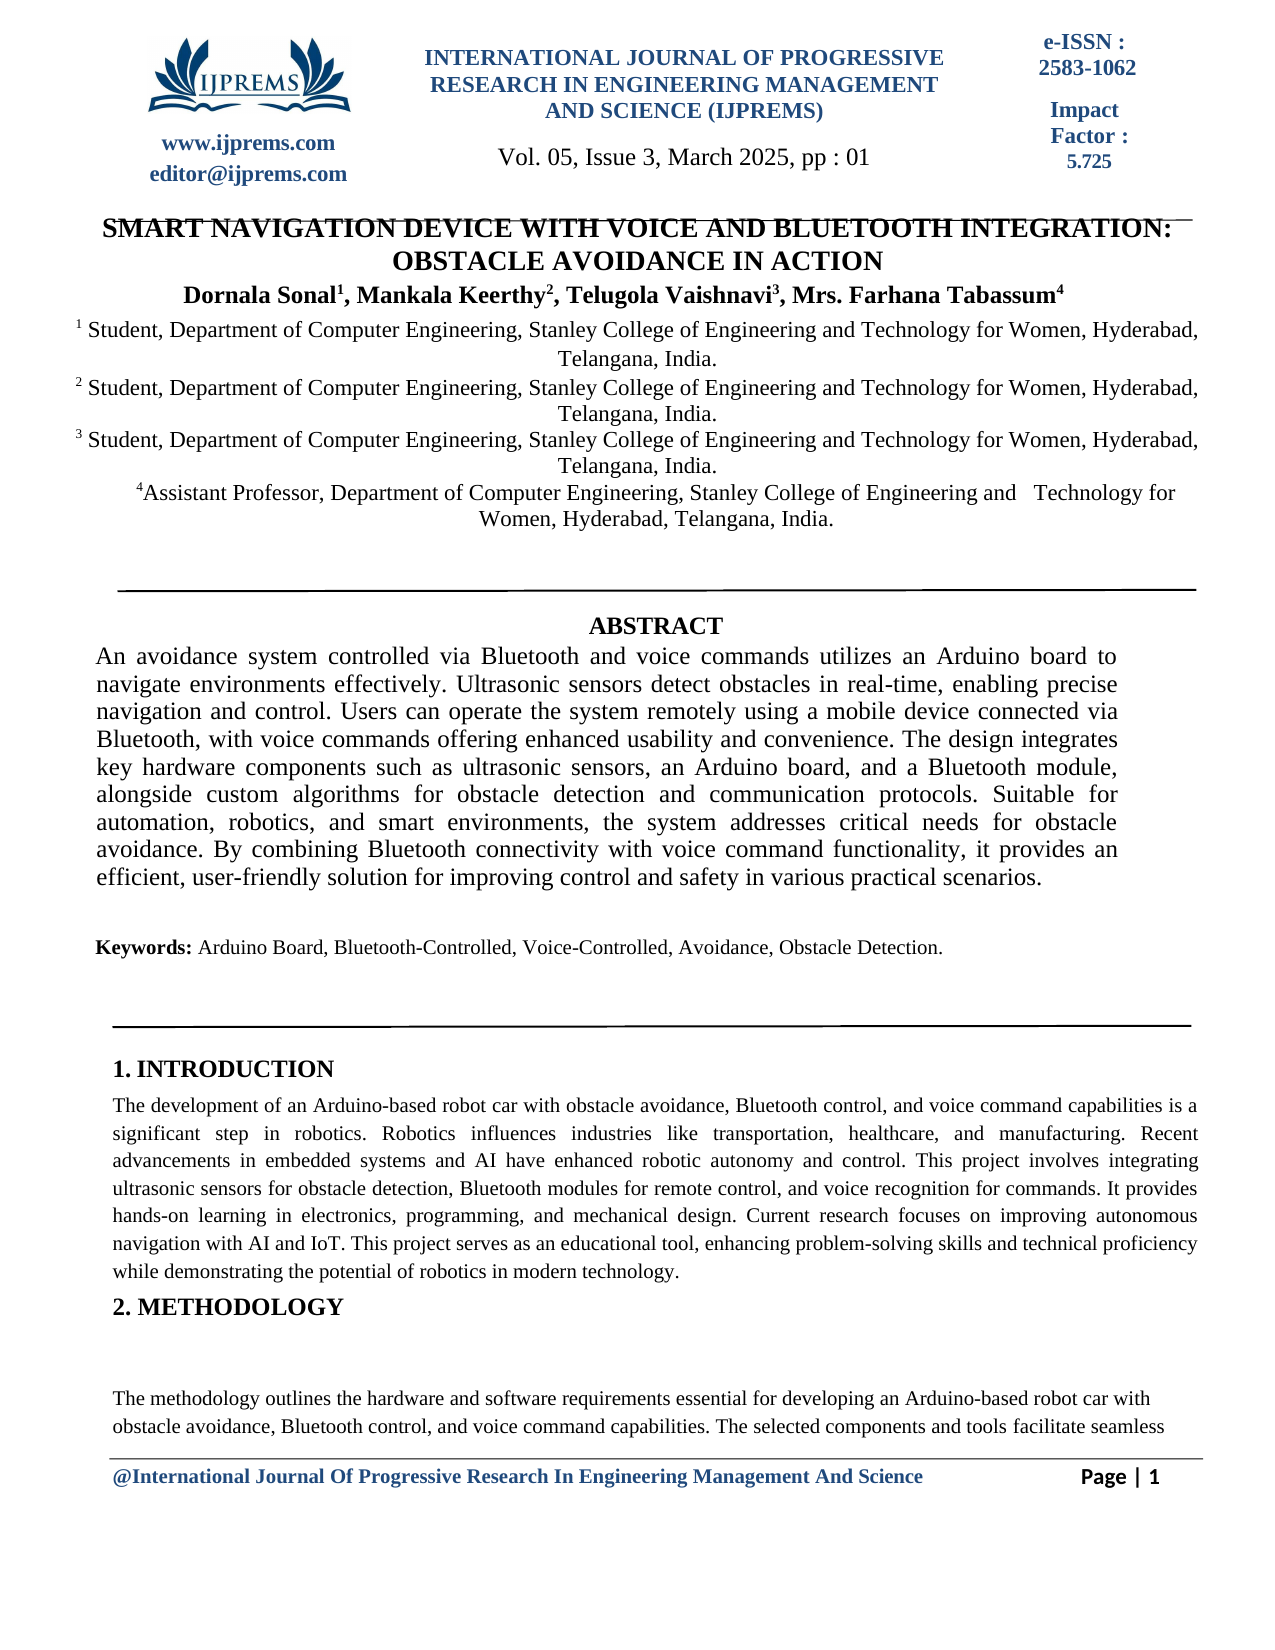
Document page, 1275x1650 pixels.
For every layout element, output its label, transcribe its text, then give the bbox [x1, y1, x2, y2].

picture [147, 36, 352, 114]
text 3 Student, Department of Computer Engineering, Stanley College of Engineering and Technology for Women, Hyderabad, Telangana, India. [75, 426, 1200, 478]
text Keywords: Arduino Board, Bluetooth-Controlled, Voice-Controlled, Avoidance, Obstacle Detection. [95, 935, 1200, 959]
subtitle METHODOLOGY [112, 1292, 1200, 1321]
text 1 Student, Department of Computer Engineering, Stanley College of Engineering and Technology for Women, Hyderabad, Telangana, India. [75, 316, 1200, 371]
subtitle ABSTRACT [128, 611, 1184, 640]
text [112, 1386, 1200, 1438]
text 2 Student, Department of Computer Engineering, Stanley College of Engineering and Technology for Women, Hyderabad, Telangana, India. [75, 374, 1200, 426]
subtitle SMART NAVIGATION DEVICE WITH VOICE AND BLUETOOTH INTEGRATION: OBSTACLE AVOIDANCE IN ACTION [75, 211, 1200, 276]
subtitle INTRODUCTION [112, 1054, 1200, 1083]
text An avoidance system controlled via Bluetooth and voice commands utilizes an Arduino board to navigate environments effectively. Ultrasonic sensors detect obstacles in real-time, enabling precise navigation and control. Users can operate the system remotely using a mobile device connected via Bluetooth, with voice commands offering enhanced usability and convenience. The design integrates key hardware components such as ultrasonic sensors, an Arduino board, and a Bluetooth module, alongside custom algorithms for obstacle detection and communication protocols. Suitable for automation, robotics, and smart environments, the system addresses critical needs for obstacle avoidance. By combining Bluetooth connectivity with voice command functionality, it provides an efficient, user-friendly solution for improving control and safety in various practical scenarios. [95, 642, 1119, 891]
text The development of an Arduino-based robot car with obstacle avoidance, Bluetooth control, and voice command capabilities is a significant step in robotics. Robotics influences industries like transportation, healthcare, and manufacturing. Recent advancements in embedded systems and AI have enhanced robotic autonomy and control. This project involves integrating ultrasonic sensors for obstacle detection, Bluetooth modules for remote control, and voice recognition for commands. It provides hands-on learning in electronics, programming, and mechanical design. Current research focuses on improving autonomous navigation with AI and IoT. This project serves as an educational tool, enhancing problem-solving skills and technical proficiency while demonstrating the potential of robotics in modern technology. [112, 1093, 1200, 1283]
text 4Assistant Professor, Department of Computer Engineering, Stanley College of Engineering and Technology for Women, Hyderabad, Telangana, India. [112, 478, 1200, 531]
text Dornala Sonal1, Mankala Keerthy2, Telugola Vaishnavi3, Mrs. Farhana Tabassum4 [75, 281, 1172, 309]
